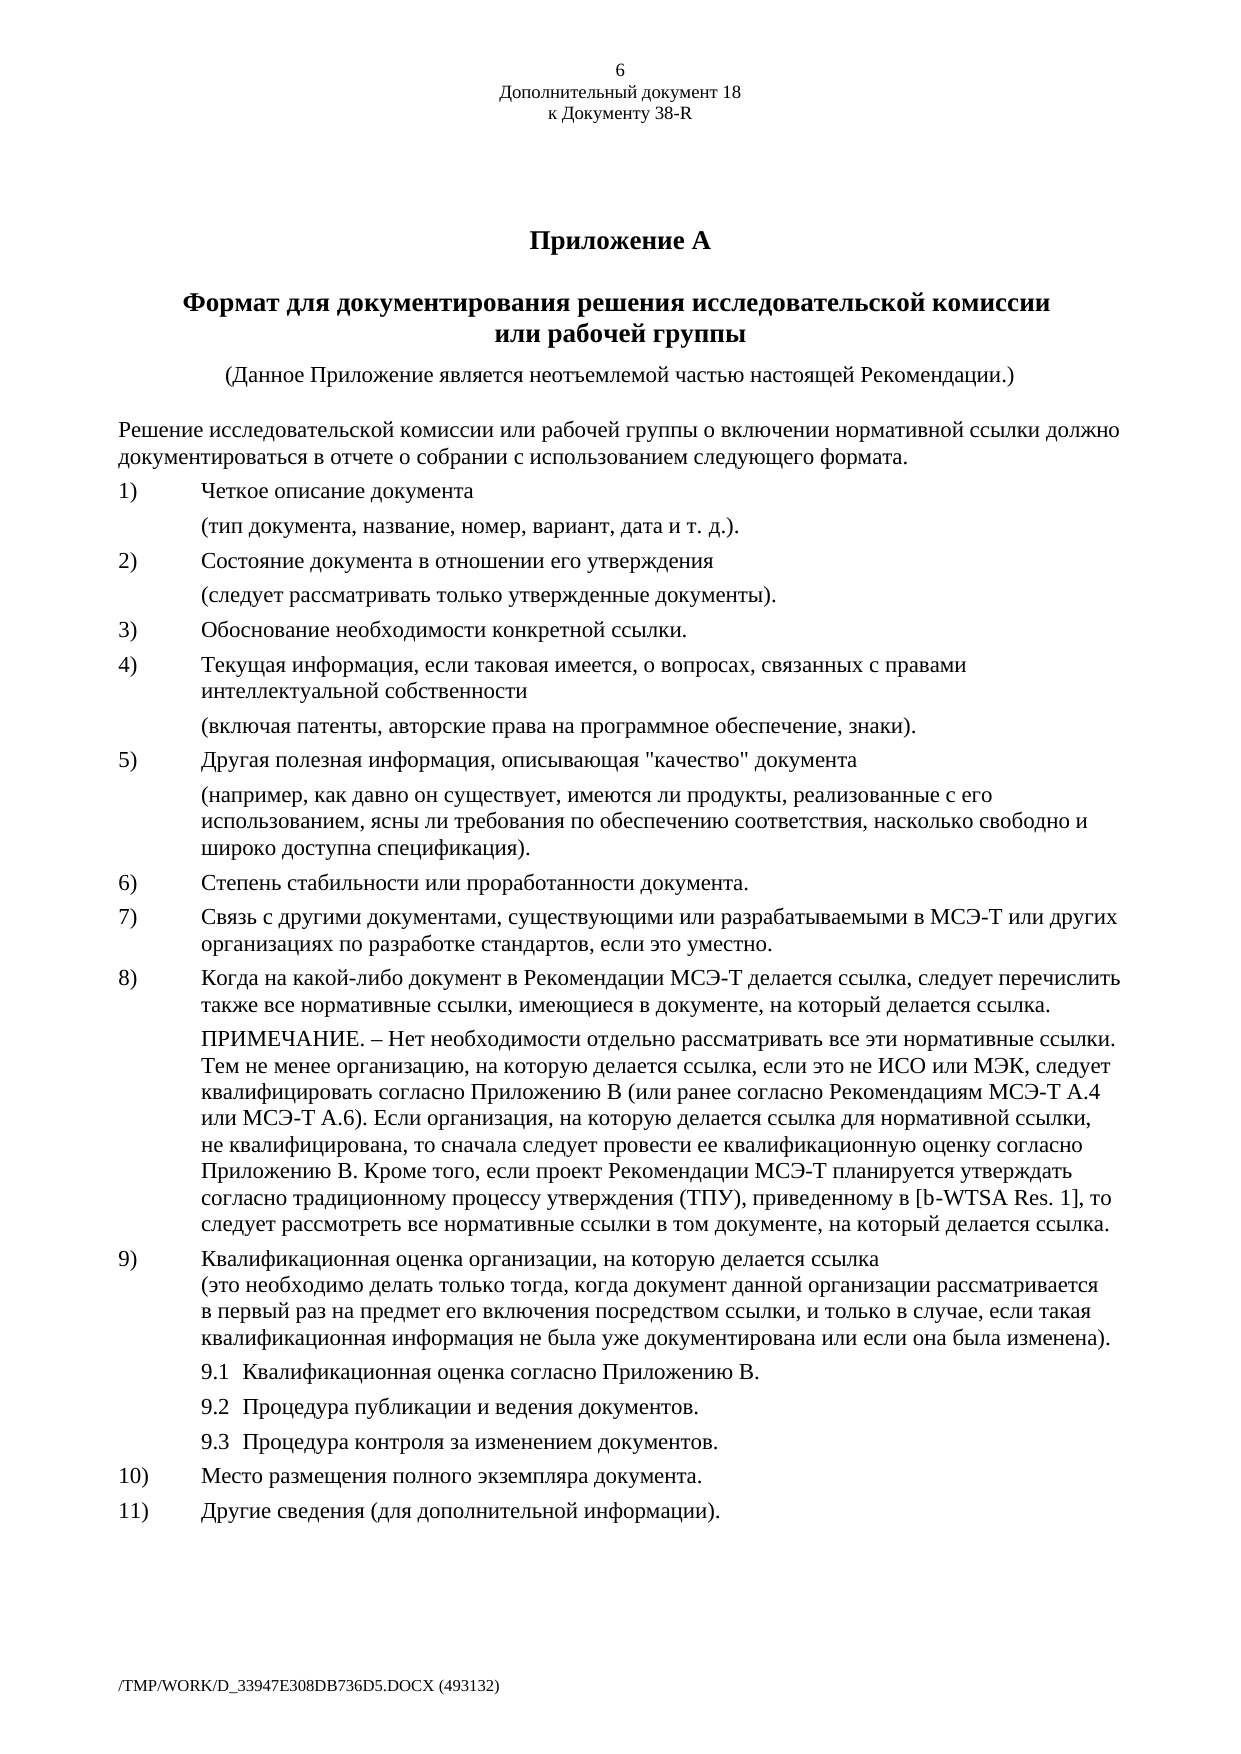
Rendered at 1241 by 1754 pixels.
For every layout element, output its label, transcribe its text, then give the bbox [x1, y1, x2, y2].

text 10) Место размещения полного экземпляра документа. [118, 1462, 1122, 1489]
text 8) Когда на какой-либо документ в Рекомендации МСЭ-Т делается ссылка, следует перечислить также все нормативные ссылки, имеющиеся в документе, на который делается ссылка. [118, 964, 1122, 1017]
text 1) Четкое описание документа [118, 477, 1122, 504]
text (тип документа, название, номер, вариант, дата и т. д.). [118, 512, 1122, 538]
text 2) Состояние документа в отношении его утверждения [118, 547, 1122, 573]
text (например, как давно он существует, имеются ли продукты, реализованные с его использованием, ясны ли требования по обеспечению соответствия, насколько свободно и широко доступна спецификация). [118, 781, 1122, 860]
title Решение исследовательской комиссии или рабочей группы о включении нормативной ссылки должно документироваться в отчете о собрании с использованием следующего формата. [118, 416, 1122, 469]
text 7) Связь с другими документами, существующими или разрабатываемыми в МСЭ-T или других организациях по разработке стандартов, если это уместно. [118, 903, 1122, 956]
text (включая патенты, авторские права на программное обеспечение, знаки). [118, 712, 1122, 738]
text 9) Квалификационная оценка организации, на которую делается ссылка (это необходимо делать только тогда, когда документ данной организации рассматривается в первый раз на предмет его включения посредством ссылки, и только в случае, если такая квалификационная информация не была уже документирована или если она была изменена). [118, 1244, 1122, 1350]
title Приложение A Формат для документирования решения исследовательской комиссии или рабочей группы [118, 224, 1122, 348]
text (Данное Приложение является неотъемлемой частью настоящей Рекомендации.) [118, 361, 1122, 387]
text 6) Степень стабильности или проработанности документа. [118, 869, 1122, 895]
text 4) Текущая информация, если таковая имеется, о вопросах, связанных с правами интеллектуальной собственности [118, 651, 1122, 703]
text (следует рассматривать только утвержденные документы). [118, 581, 1122, 608]
text 5) Другая полезная информация, описывающая "качество" документа [118, 747, 1122, 773]
text 3) Обоснование необходимости конкретной ссылки. [118, 616, 1122, 642]
text 11) Другие сведения (для дополнительной информации). [118, 1497, 1122, 1523]
text ПРИМЕЧАНИЕ. – Нет необходимости отдельно рассматривать все эти нормативные ссылки. Тем не менее организацию, на которую делается ссылка, если это не ИСО или МЭК, следует квалифицировать согласно Приложению В (или ранее согласно Рекомендациям МСЭ-Т А.4 или МСЭ-Т А.6). Если организация, на которую делается ссылка для нормативной ссылки, не квалифицирована, то сначала следует провести ее квалификационную оценку согласно Приложению В. Кроме того, если проект Рекомендации МСЭ-Т планируется утверждать согласно традиционному процессу утверждения (ТПУ), приведенному в [b-WTSA Res. 1], то следует рассмотреть все нормативные ссылки в том документе, на который делается ссылка. [118, 1025, 1122, 1236]
text 9.1 Квалификационная оценка согласно Приложению В. [201, 1358, 1122, 1385]
text 9.3 Процедура контроля за изменением документов. [201, 1428, 1122, 1454]
text 9.2 Процедура публикации и ведения документов. [201, 1393, 1122, 1419]
